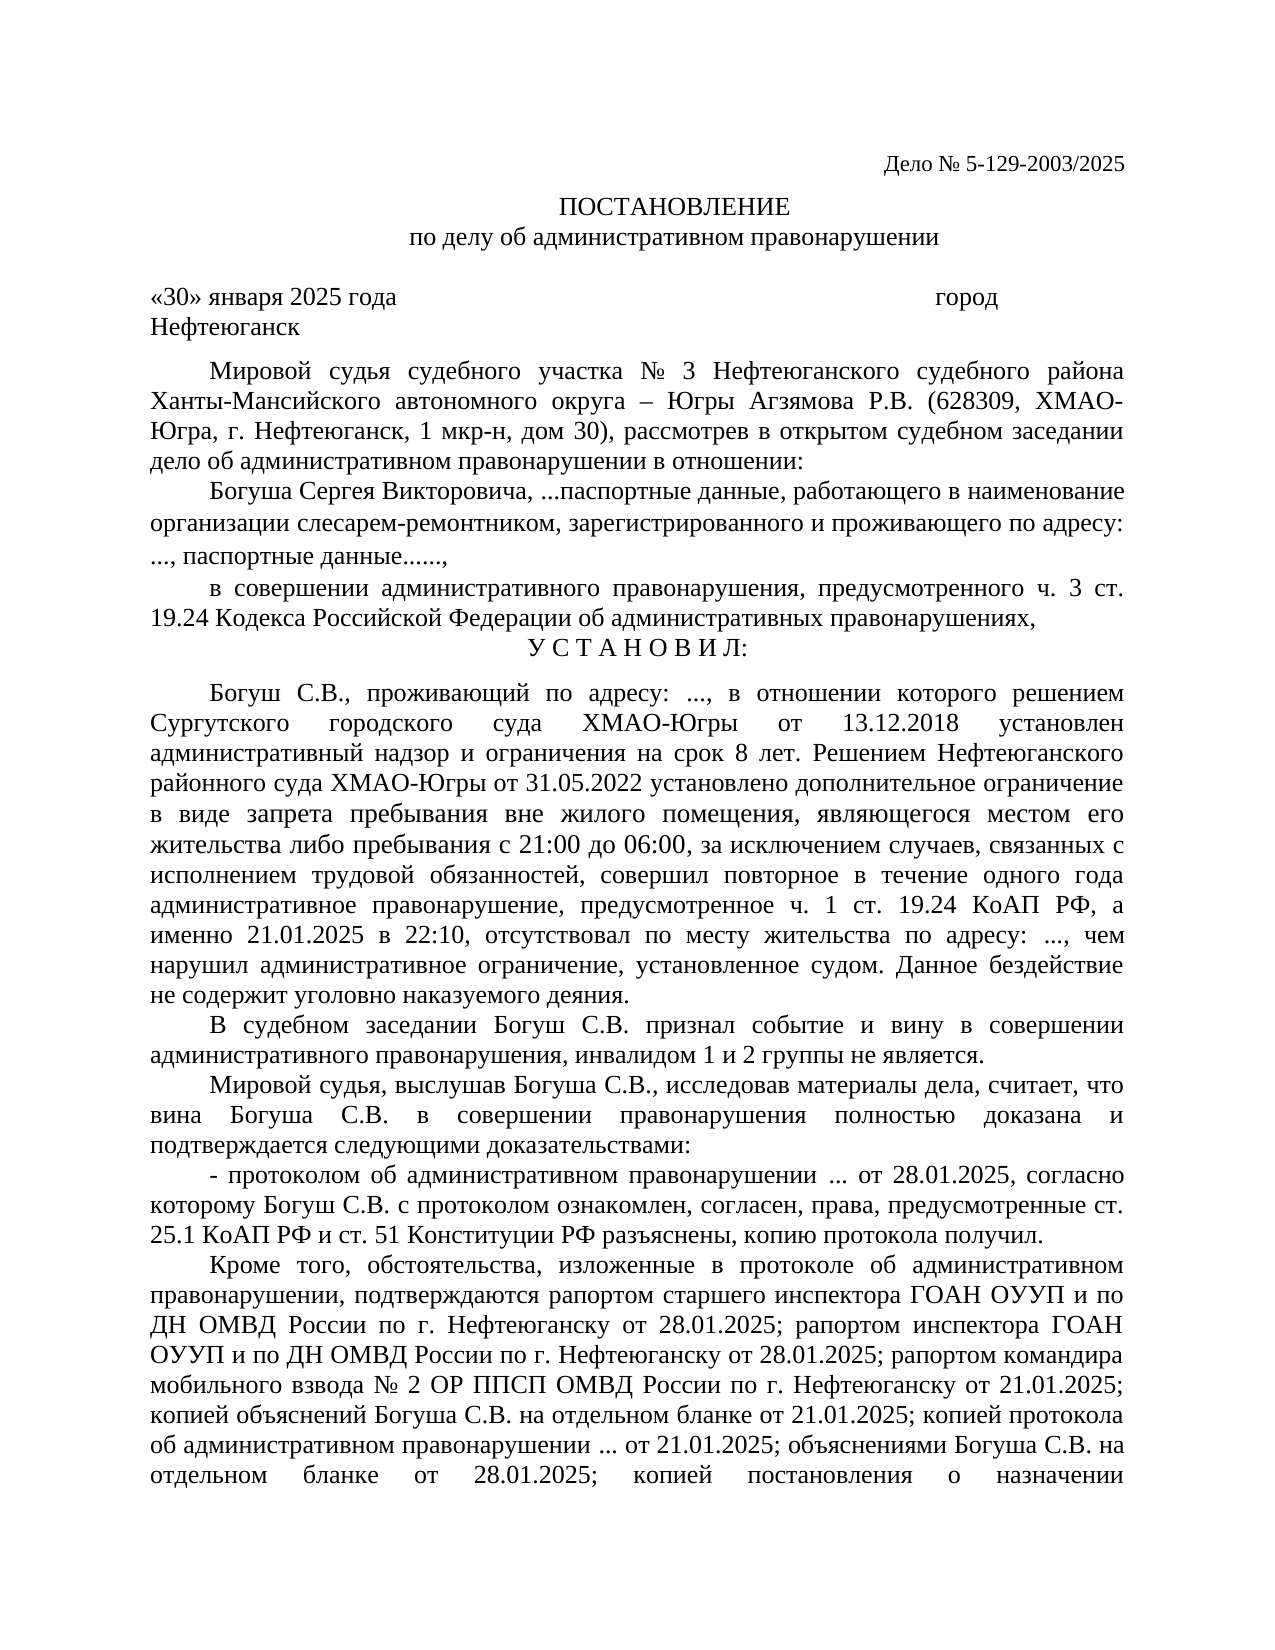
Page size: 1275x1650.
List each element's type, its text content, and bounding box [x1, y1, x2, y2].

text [150, 1249, 1125, 1489]
text Богуш С.В., проживающий по адресу: ..., в отношении которого решением Сургутского городского суда ХМАО-Югры от 13.12.2018 установлен административный надзор и ограничения на срок 8 лет. Решением Нефтеюганского районного суда ХМАО-Югры от 31.05.2022 установлено дополнительное ограничение в виде запрета пребывания вне жилого помещения, являющегося местом его жительства либо пребывания с 21:00 до 06:00, за исключением случаев, связанных с исполнением трудовой обязанностей, совершил повторное в течение одного года административное правонарушение, предусмотренное ч. 1 ст. 19.24 КоАП РФ, а именно 21.01.2025 в 22:10, отсутствовал по месту жительства по адресу: ..., чем нарушил административное ограничение, установленное судом. Данное бездействие не содержит уголовно наказуемого деяния. [150, 677, 1125, 1009]
text в совершении административного правонарушения, предусмотренного ч. 3 ст. 19.24 Кодекса Российской Федерации об административных правонарушениях, [150, 572, 1125, 632]
text Богуша Сергея Викторовича, ...паспортные данные, работающего в наименование организации слесарем-ремонтником, зарегистрированного и проживающего по адресу: ..., паспортные данные......, [150, 475, 1125, 570]
text У С Т А Н О В И Л: [150, 632, 1125, 662]
text «30» января 2025 года город Нефтеюганск [150, 281, 1125, 341]
text по делу об административном правонарушении [150, 221, 1125, 251]
text Мировой судья, выслушав Богуша С.В., исследовав материалы дела, считает, что вина Богуша С.В. в совершении правонарушения полностью доказана и подтверждается следующими доказательствами: [150, 1069, 1125, 1159]
text Дело № 5-129-2003/2025 [150, 150, 1125, 176]
text - протоколом об административном правонарушении ... от 28.01.2025, согласно которому Богуш С.В. с протоколом ознакомлен, согласен, права, предусмотренные ст. 25.1 КоАП РФ и ст. 51 Конституции РФ разъяснены, копию протокола получил. [150, 1159, 1125, 1249]
text В судебном заседании Богуш С.В. признал событие и вину в совершении административного правонарушения, инвалидом 1 и 2 группы не является. [150, 1009, 1125, 1069]
text Мировой судья судебного участка № 3 Нефтеюганского судебного района Ханты-Мансийского автономного округа – Югры Агзямова Р.В. (628309, ХМАО-Югра, г. Нефтеюганск, 1 мкр-н, дом 30), рассмотрев в открытом судебном заседании дело об административном правонарушении в отношении: [150, 355, 1125, 475]
text ПОСТАНОВЛЕНИЕ [150, 191, 1125, 221]
